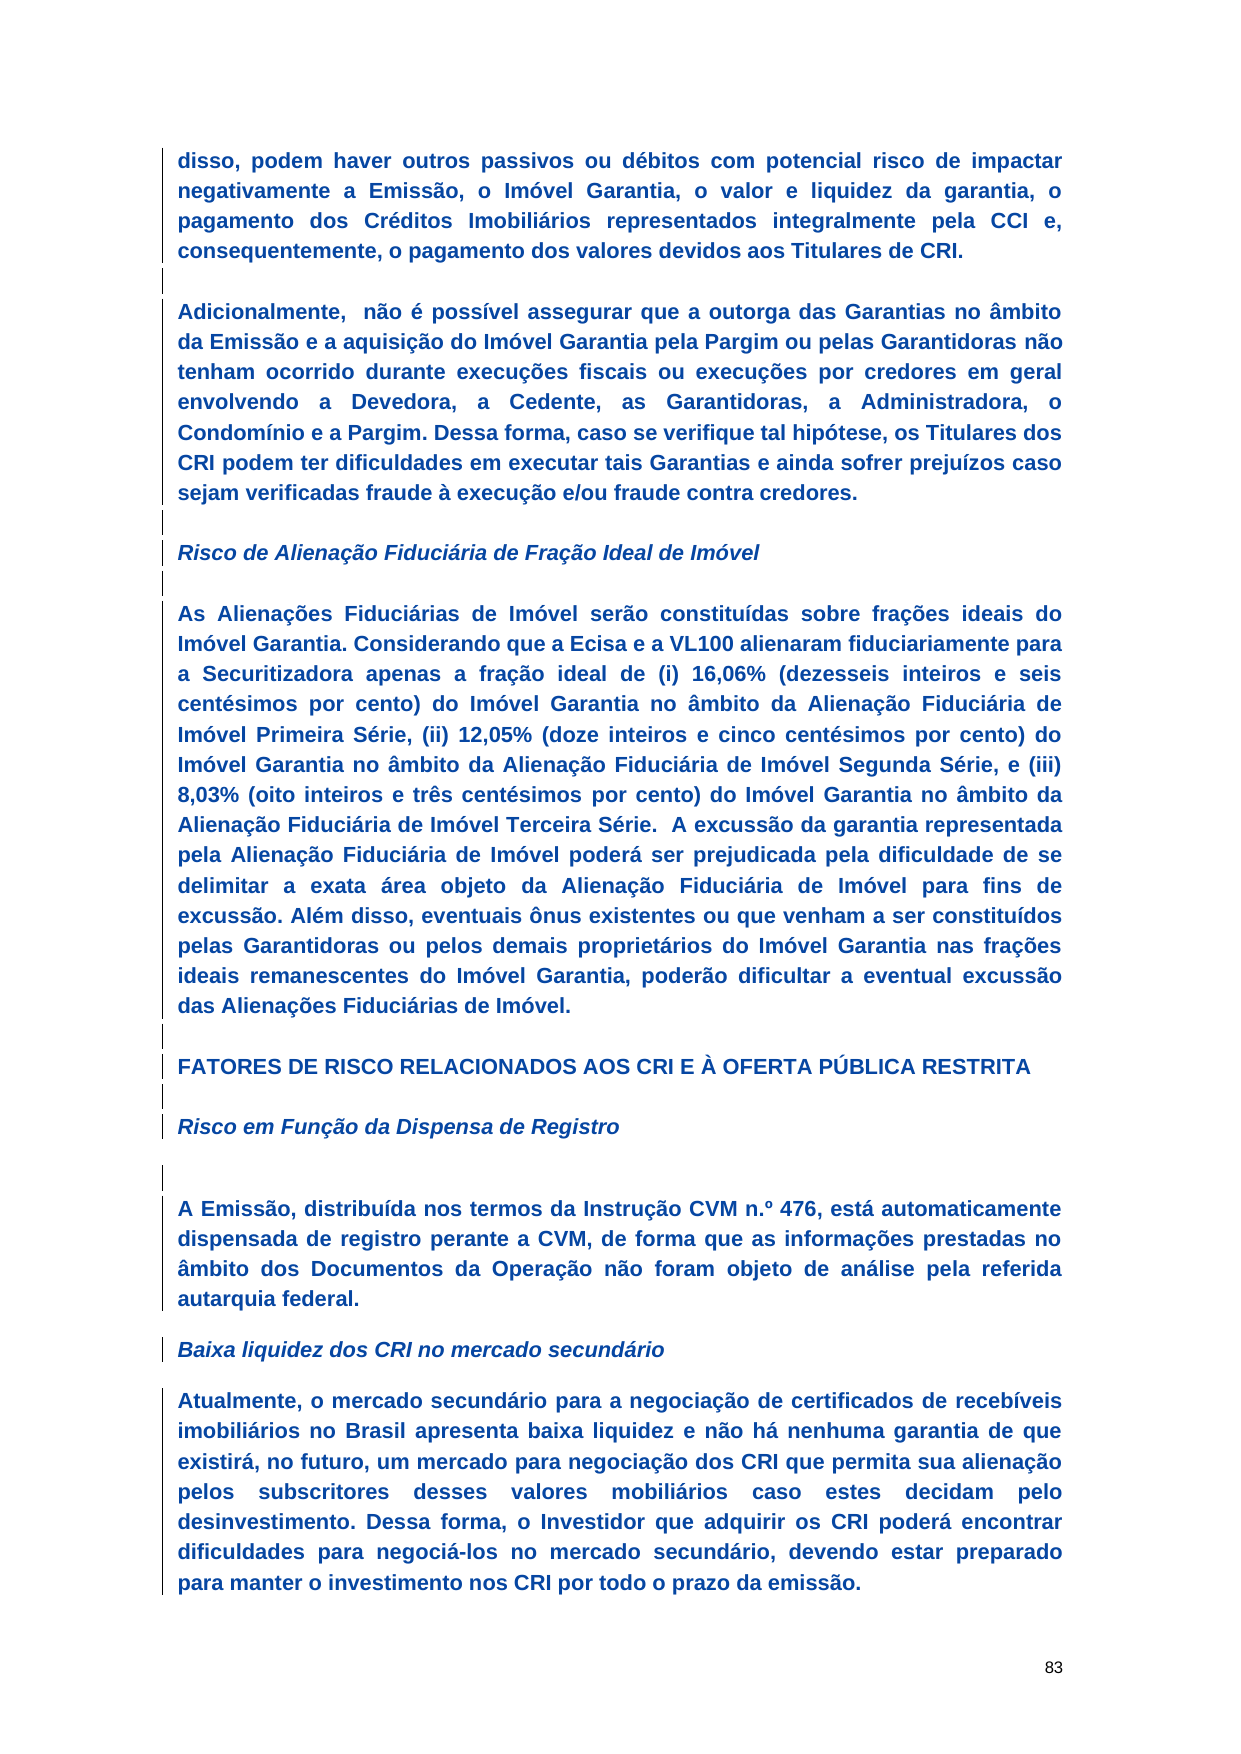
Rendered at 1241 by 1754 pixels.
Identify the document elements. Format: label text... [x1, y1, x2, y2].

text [177, 148, 1063, 263]
text Atualmente, o mercado secundário para a negociação de certificados de recebíveis imobiliários no Brasil apresenta baixa liquidez e não há nenhuma garantia de que existirá, no futuro, um mercado para negociação dos CRI que permita sua alienação pelos subscritores desses valores mobiliários caso estes decidam pelo desinvestimento. Dessa forma, o Investidor que adquirir os CRI poderá encontrar dificuldades para negociá-los no mercado secundário, devendo estar preparado para manter o investimento nos CRI por todo o prazo da emissão. [177, 1388, 1063, 1595]
text Baixa liquidez dos CRI no mercado secundário [177, 1337, 1063, 1362]
text Risco de Alienação Fiduciária de Fração Ideal de Imóvel [177, 540, 1063, 566]
text A Emissão, distribuída nos termos da Instrução CVM n.º 476, está automaticamente dispensada de registro perante a CVM, de forma que as informações prestadas no âmbito dos Documentos da Operação não foram objeto de análise pela referida autarquia federal. [177, 1196, 1063, 1311]
text FATORES DE RISCO RELACIONADOS AOS CRI E À OFERTA PÚBLICA RESTRITA [177, 1054, 1063, 1079]
text Risco em Função da Dispensa de Registro [177, 1114, 1063, 1139]
text Adicionalmente, não é possível assegurar que a outorga das Garantias no âmbito da Emissão e a aquisição do Imóvel Garantia pela Pargim ou pelas Garantidoras não tenham ocorrido durante execuções fiscais ou execuções por credores em geral envolvendo a Devedora, a Cedente, as Garantidoras, a Administradora, o Condomínio e a Pargim. Dessa forma, caso se verifique tal hipótese, os Titulares dos CRI podem ter dificuldades em executar tais Garantias e ainda sofrer prejuízos caso sejam verificadas fraude à execução e/ou fraude contra credores. [177, 299, 1063, 505]
text As Alienações Fiduciárias de Imóvel serão constituídas sobre frações ideais do Imóvel Garantia. Considerando que a Ecisa e a VL100 alienaram fiduciariamente para a Securitizadora apenas a fração ideal de (i) 16,06% (dezesseis inteiros e seis centésimos por cento) do Imóvel Garantia no âmbito da Alienação Fiduciária de Imóvel Primeira Série, (ii) 12,05% (doze inteiros e cinco centésimos por cento) do Imóvel Garantia no âmbito da Alienação Fiduciária de Imóvel Segunda Série, e (iii) 8,03% (oito inteiros e três centésimos por cento) do Imóvel Garantia no âmbito da Alienação Fiduciária de Imóvel Terceira Série. A excussão da garantia representada pela Alienação Fiduciária de Imóvel poderá ser prejudicada pela dificuldade de se delimitar a exata área objeto da Alienação Fiduciária de Imóvel para fins de excussão. Além disso, eventuais ônus existentes ou que venham a ser constituídos pelas Garantidoras ou pelos demais proprietários do Imóvel Garantia nas frações ideais remanescentes do Imóvel Garantia, poderão dificultar a eventual excussão das Alienações Fiduciárias de Imóvel. [177, 601, 1063, 1019]
